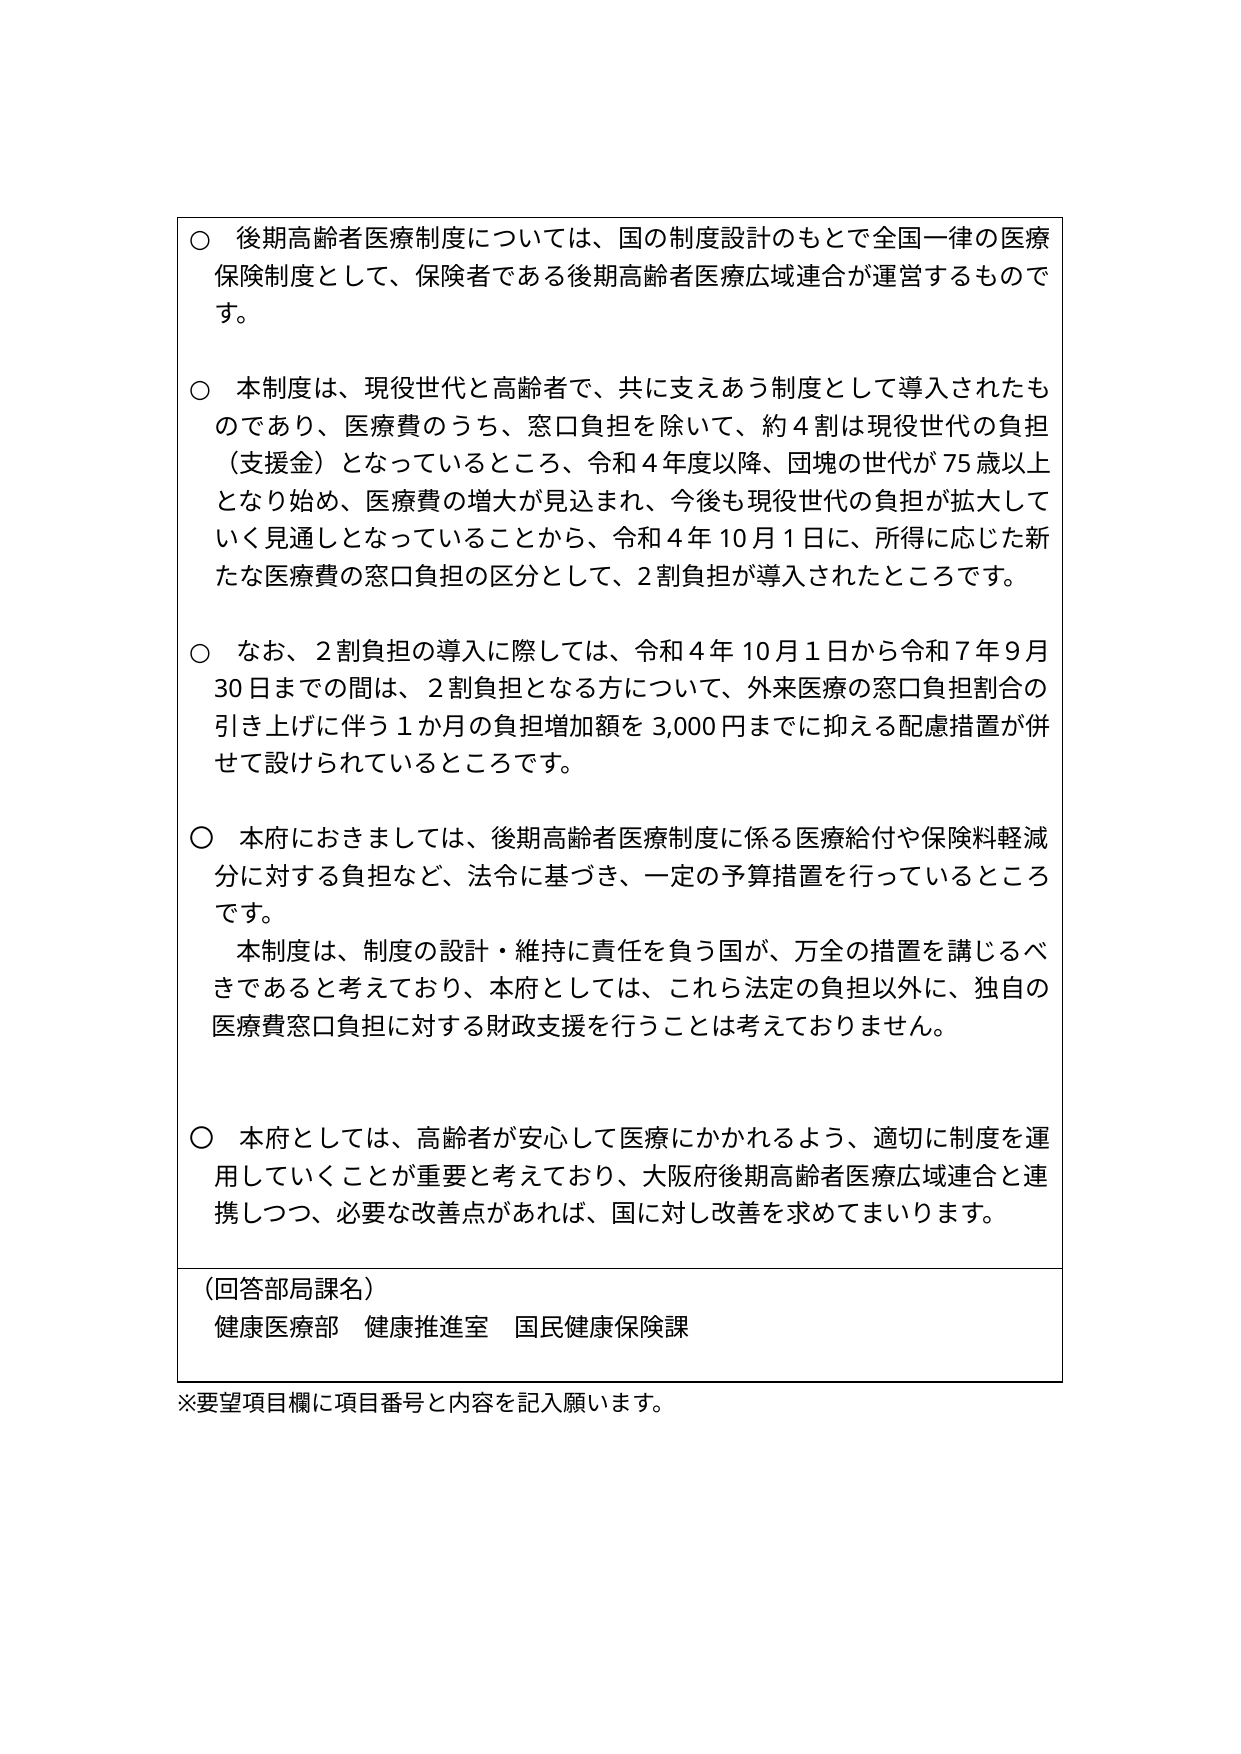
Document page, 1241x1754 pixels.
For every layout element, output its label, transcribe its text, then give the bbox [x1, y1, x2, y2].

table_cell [178, 218, 1062, 1268]
text ※要望項目欄に項目番号と内容を記入願います。 [177, 1383, 1063, 1420]
table_cell （回答部局課名） 健康医療部 健康推進室 国民健康保険課 [178, 1269, 1062, 1381]
